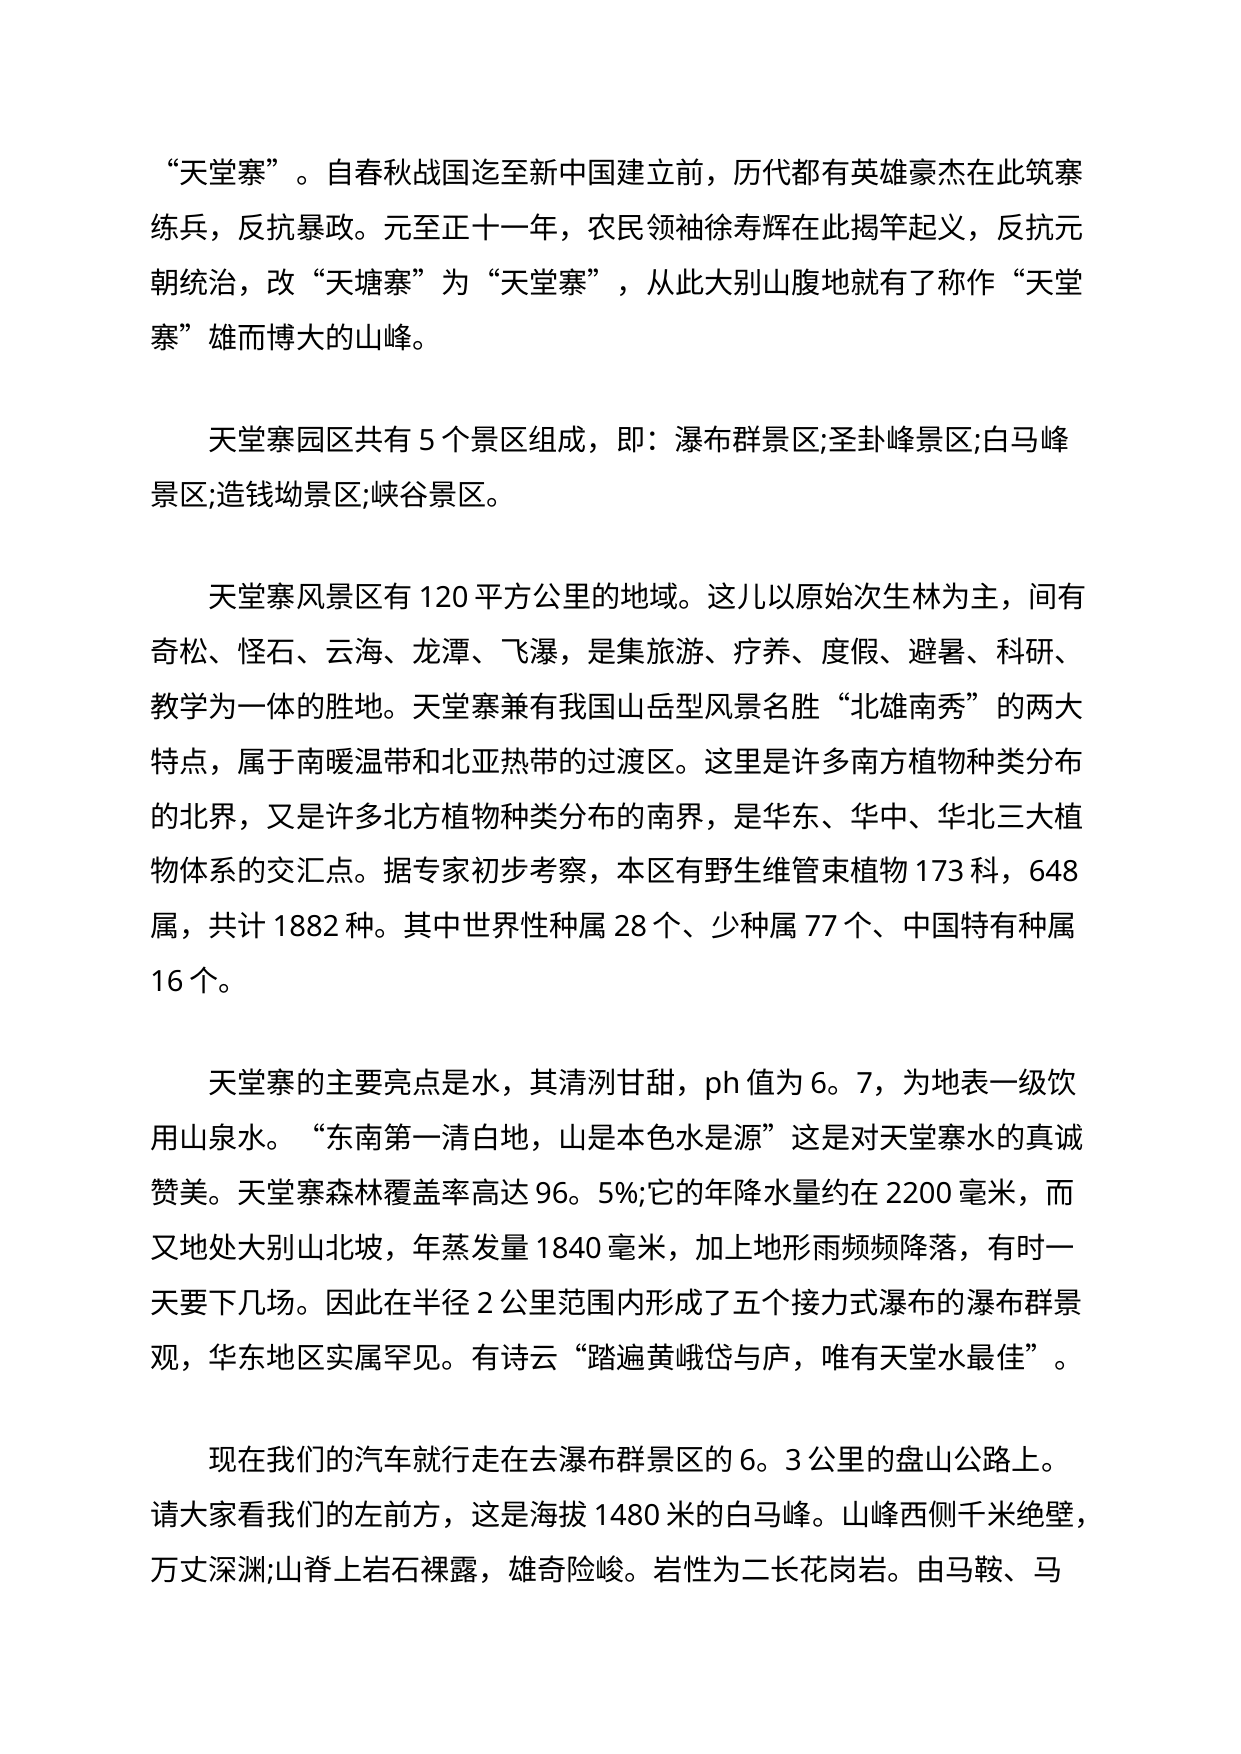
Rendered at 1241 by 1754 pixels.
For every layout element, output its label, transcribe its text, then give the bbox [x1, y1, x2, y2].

text 天堂寨的主要亮点是水，其清洌甘甜，ph值为6。7，为地表一级饮用山泉水。“东南第一清白地，山是本色水是源”这是对天堂寨水的真诚赞美。天堂寨森林覆盖率高达96。5%;它的年降水量约在2200毫米，而又地处大别山北坡，年蒸发量1840毫米，加上地形雨频频降落，有时一天要下几场。因此在半径2公里范围内形成了五个接力式瀑布的瀑布群景观，华东地区实属罕见。有诗云“踏遍黄峨岱与庐，唯有天堂水最佳”。 [150, 1060, 1090, 1377]
text 天堂寨风景区有120平方公里的地域。这儿以原始次生林为主，间有奇松、怪石、云海、龙潭、飞瀑，是集旅游、疗养、度假、避暑、科研、教学为一体的胜地。天堂寨兼有我国山岳型风景名胜“北雄南秀”的两大特点，属于南暖温带和北亚热带的过渡区。这里是许多南方植物种类分布的北界，又是许多北方植物种类分布的南界，是华东、华中、华北三大植物体系的交汇点。据专家初步考察，本区有野生维管束植物173科，648属，共计1882种。其中世界性种属28个、少种属77个、中国特有种属16个。 [150, 573, 1090, 1000]
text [150, 150, 1090, 357]
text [150, 1437, 1090, 1589]
text 天堂寨园区共有5个景区组成，即：瀑布群景区;圣卦峰景区;白马峰景区;造钱坳景区;峡谷景区。 [150, 416, 1090, 514]
